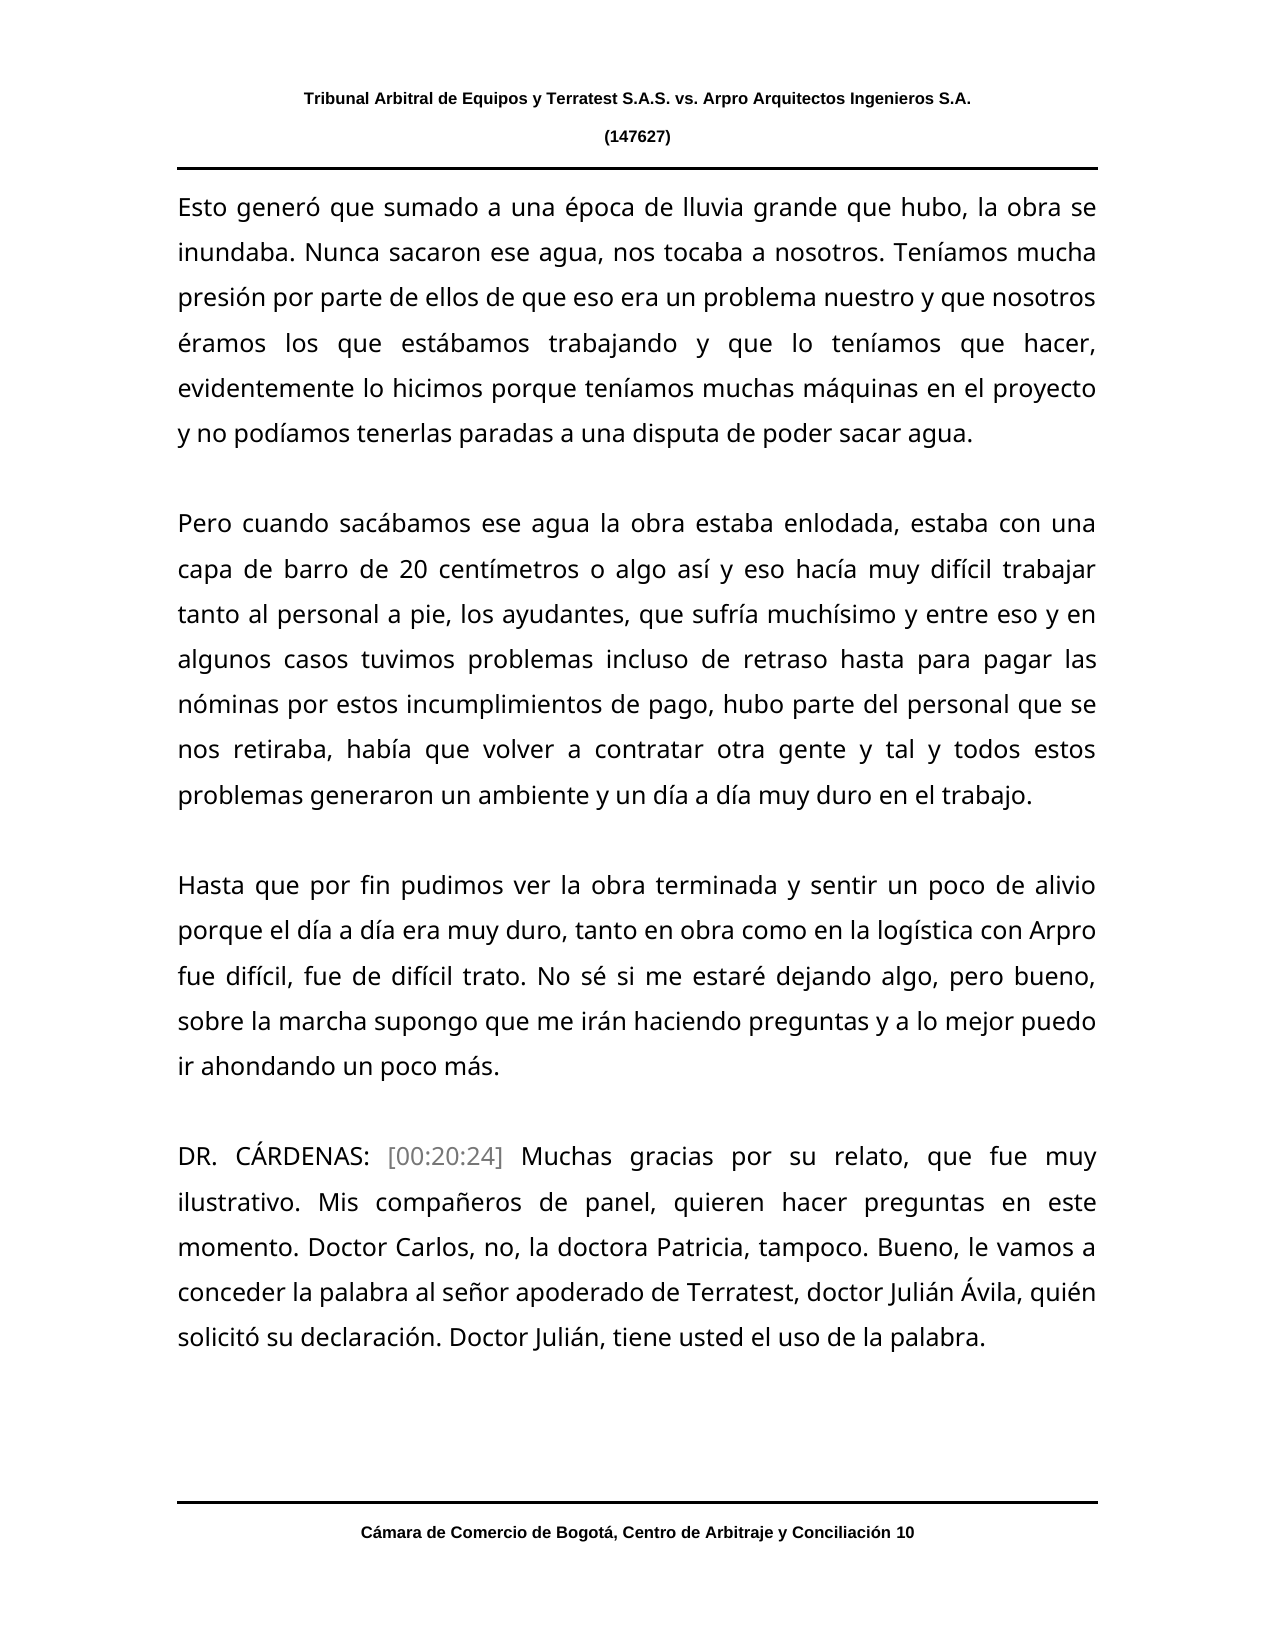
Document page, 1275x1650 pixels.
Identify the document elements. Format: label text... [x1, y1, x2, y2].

text Pero cuando sacábamos ese agua la obra estaba enlodada, estaba con una capa de barro de 20 centímetros o algo así y eso hacía muy difícil trabajar tanto al personal a pie, los ayudantes, que sufría muchísimo y entre eso y en algunos casos tuvimos problemas incluso de retraso hasta para pagar las nóminas por estos incumplimientos de pago, hubo parte del personal que se nos retiraba, había que volver a contratar otra gente y tal y todos estos problemas generaron un ambiente y un día a día muy duro en el trabajo. [177, 506, 1098, 811]
text Hasta que por fin pudimos ver la obra terminada y sentir un poco de alivio porque el día a día era muy duro, tanto en obra como en la logística con Arpro fue difícil, fue de difícil trato. No sé si me estaré dejando algo, pero bueno, sobre la marcha supongo que me irán haciendo preguntas y a lo mejor puedo ir ahondando un poco más. [177, 868, 1098, 1083]
text DR. CÁRDENAS: [00:20:24] Muchas gracias por su relato, que fue muy ilustrativo. Mis compañeros de panel, quieren hacer preguntas en este momento. Doctor Carlos, no, la doctora Patricia, tampoco. Bueno, le vamos a conceder la palabra al señor apoderado de Terratest, doctor Julián Ávila, quién solicitó su declaración. Doctor Julián, tiene usted el uso de la palabra. [177, 1139, 1098, 1354]
text Esto generó que sumado a una época de lluvia grande que hubo, la obra se inundaba. Nunca sacaron ese agua, nos tocaba a nosotros. Teníamos mucha presión por parte de ellos de que eso era un problema nuestro y que nosotros éramos los que estábamos trabajando y que lo teníamos que hacer, evidentemente lo hicimos porque teníamos muchas máquinas en el proyecto y no podíamos tenerlas paradas a una disputa de poder sacar agua. [177, 189, 1098, 450]
